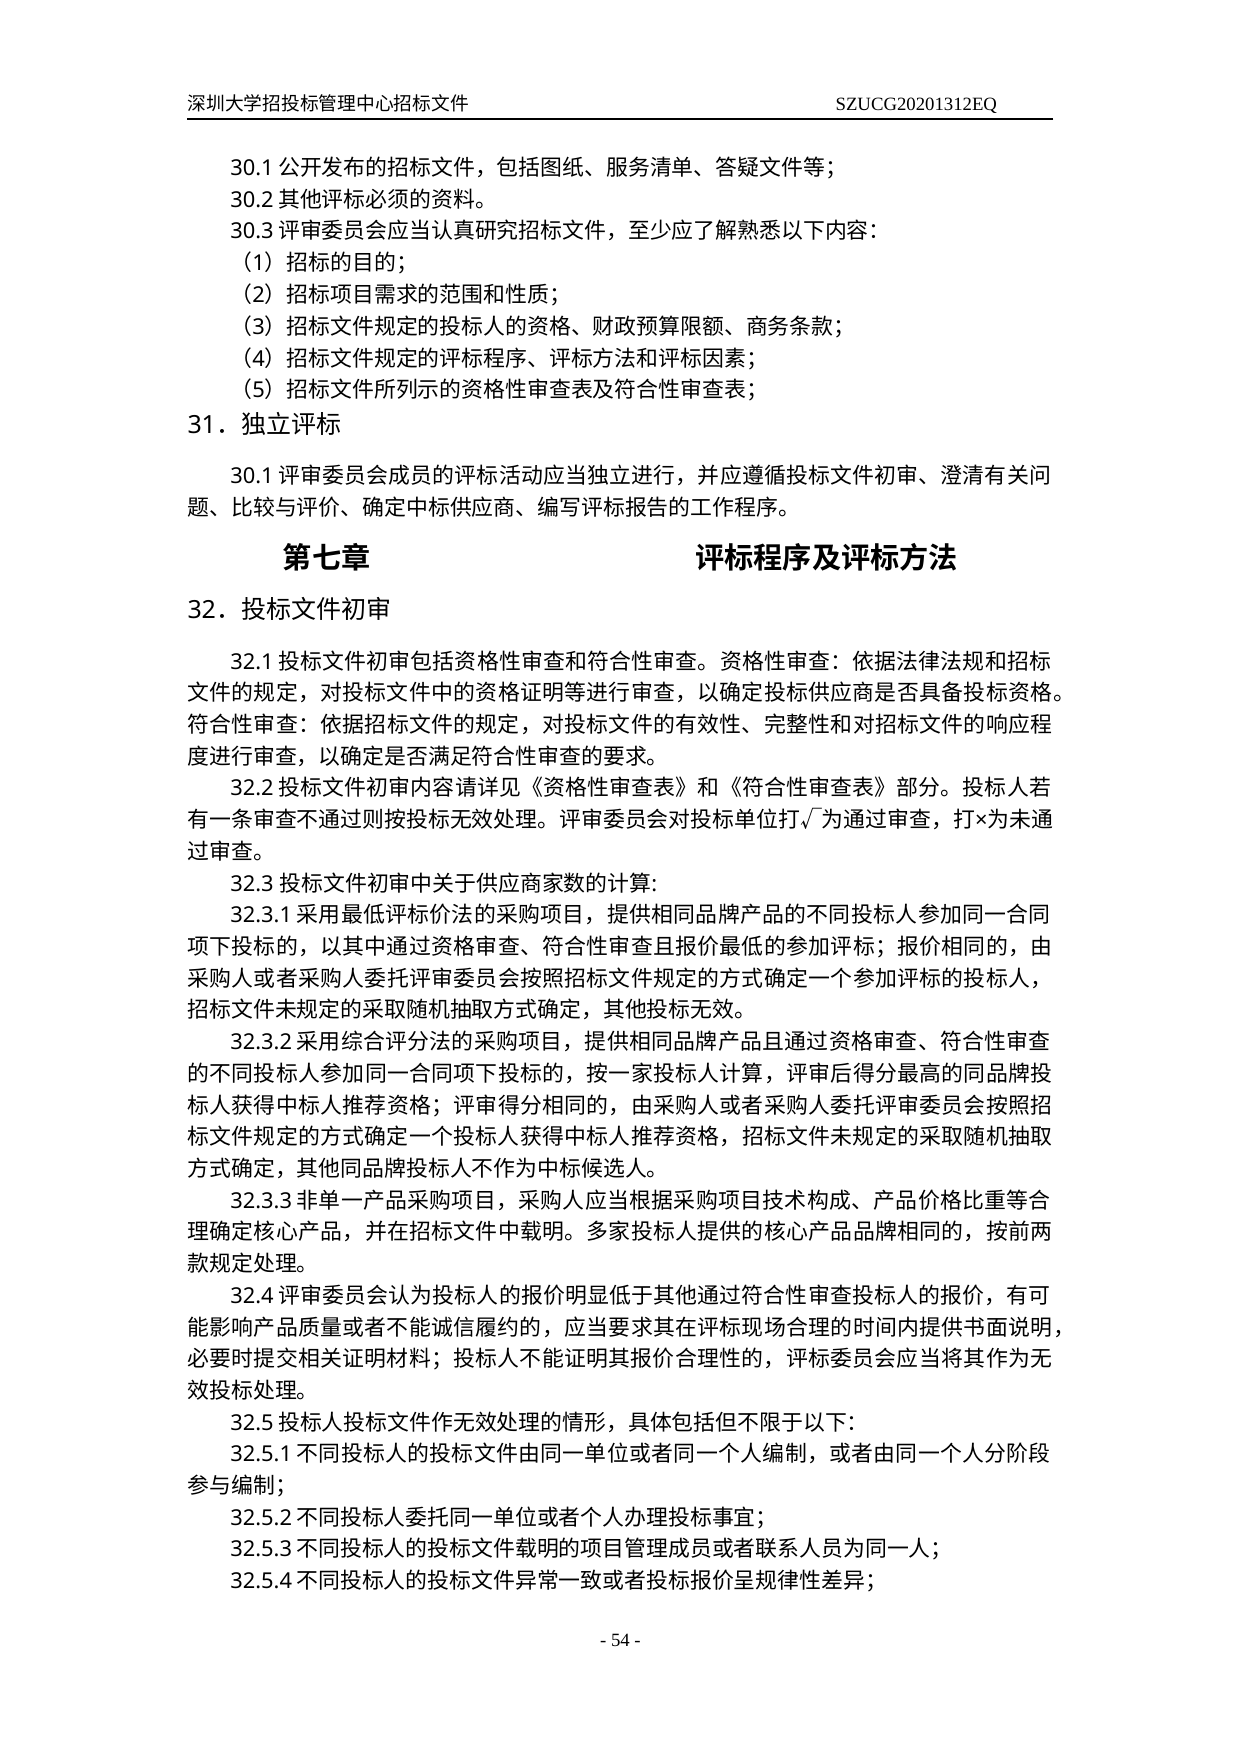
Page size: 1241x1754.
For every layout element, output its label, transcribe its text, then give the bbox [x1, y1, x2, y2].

text 32.1投标文件初审包括资格性审查和符合性审查。资格性审查：依据法律法规和招标文件的规定，对投标文件中的资格证明等进行审查，以确定投标供应商是否具备投标资格。符合性审查：依据招标文件的规定，对投标文件的有效性、完整性和对招标文件的响应程度进行审查，以确定是否满足符合性审查的要求。 [187, 644, 1053, 770]
text 30.2其他评标必须的资料。 [187, 182, 1053, 213]
list 评标程序及评标方法 [187, 534, 1053, 577]
text 32.5.3不同投标人的投标文件载明的项目管理成员或者联系人员为同一人； [187, 1531, 1053, 1563]
text （5）招标文件所列示的资格性审查表及符合性审查表； [187, 372, 1053, 404]
text 30.1评审委员会成员的评标活动应当独立进行，并应遵循投标文件初审、澄清有关问题、比较与评价、确定中标供应商、编写评标报告的工作程序。 [187, 458, 1053, 522]
text 32.4评审委员会认为投标人的报价明显低于其他通过符合性审查投标人的报价，有可能影响产品质量或者不能诚信履约的，应当要求其在评标现场合理的时间内提供书面说明，必要时提交相关证明材料；投标人不能证明其报价合理性的，评标委员会应当将其作为无效投标处理。 [187, 1278, 1053, 1404]
text 32.5.1不同投标人的投标文件由同一单位或者同一个人编制，或者由同一个人分阶段参与编制； [187, 1436, 1053, 1500]
text （2）招标项目需求的范围和性质； [187, 277, 1053, 309]
text （3）招标文件规定的投标人的资格、财政预算限额、商务条款； [187, 309, 1053, 341]
text 32.3.2采用综合评分法的采购项目，提供相同品牌产品且通过资格审查、符合性审查的不同投标人参加同一合同项下投标的，按一家投标人计算，评审后得分最高的同品牌投标人获得中标人推荐资格；评审得分相同的，由采购人或者采购人委托评审委员会按照招标文件规定的方式确定一个投标人获得中标人推荐资格，招标文件未规定的采取随机抽取方式确定，其他同品牌投标人不作为中标候选人。 [187, 1024, 1053, 1183]
text 30.1公开发布的招标文件，包括图纸、服务清单、答疑文件等； [187, 150, 1053, 182]
text 32.3 投标文件初审中关于供应商家数的计算: [187, 866, 1053, 897]
text （4）招标文件规定的评标程序、评标方法和评标因素； [187, 341, 1053, 372]
text 32.2投标文件初审内容请详见《资格性审查表》和《符合性审查表》部分。投标人若有一条审查不通过则按投标无效处理。评审委员会对投标单位打√为通过审查，打×为未通过审查。 [187, 770, 1053, 866]
text 31．独立评标 [187, 404, 1053, 440]
text 30.3评审委员会应当认真研究招标文件，至少应了解熟悉以下内容： [187, 213, 1053, 245]
text 32.5.2不同投标人委托同一单位或者个人办理投标事宜； [187, 1500, 1053, 1531]
text 32.3.3非单一产品采购项目，采购人应当根据采购项目技术构成、产品价格比重等合理确定核心产品，并在招标文件中载明。多家投标人提供的核心产品品牌相同的，按前两款规定处理。 [187, 1183, 1053, 1278]
text 32.3.1采用最低评标价法的采购项目，提供相同品牌产品的不同投标人参加同一合同项下投标的，以其中通过资格审查、符合性审查且报价最低的参加评标；报价相同的，由采购人或者采购人委托评审委员会按照招标文件规定的方式确定一个参加评标的投标人，招标文件未规定的采取随机抽取方式确定，其他投标无效。 [187, 897, 1053, 1024]
text （1）招标的目的； [187, 245, 1053, 277]
text 32.5投标人投标文件作无效处理的情形，具体包括但不限于以下： [187, 1404, 1053, 1436]
text 32．投标文件初审 [187, 589, 1053, 626]
text 32.5.4不同投标人的投标文件异常一致或者投标报价呈规律性差异； [187, 1563, 1053, 1595]
